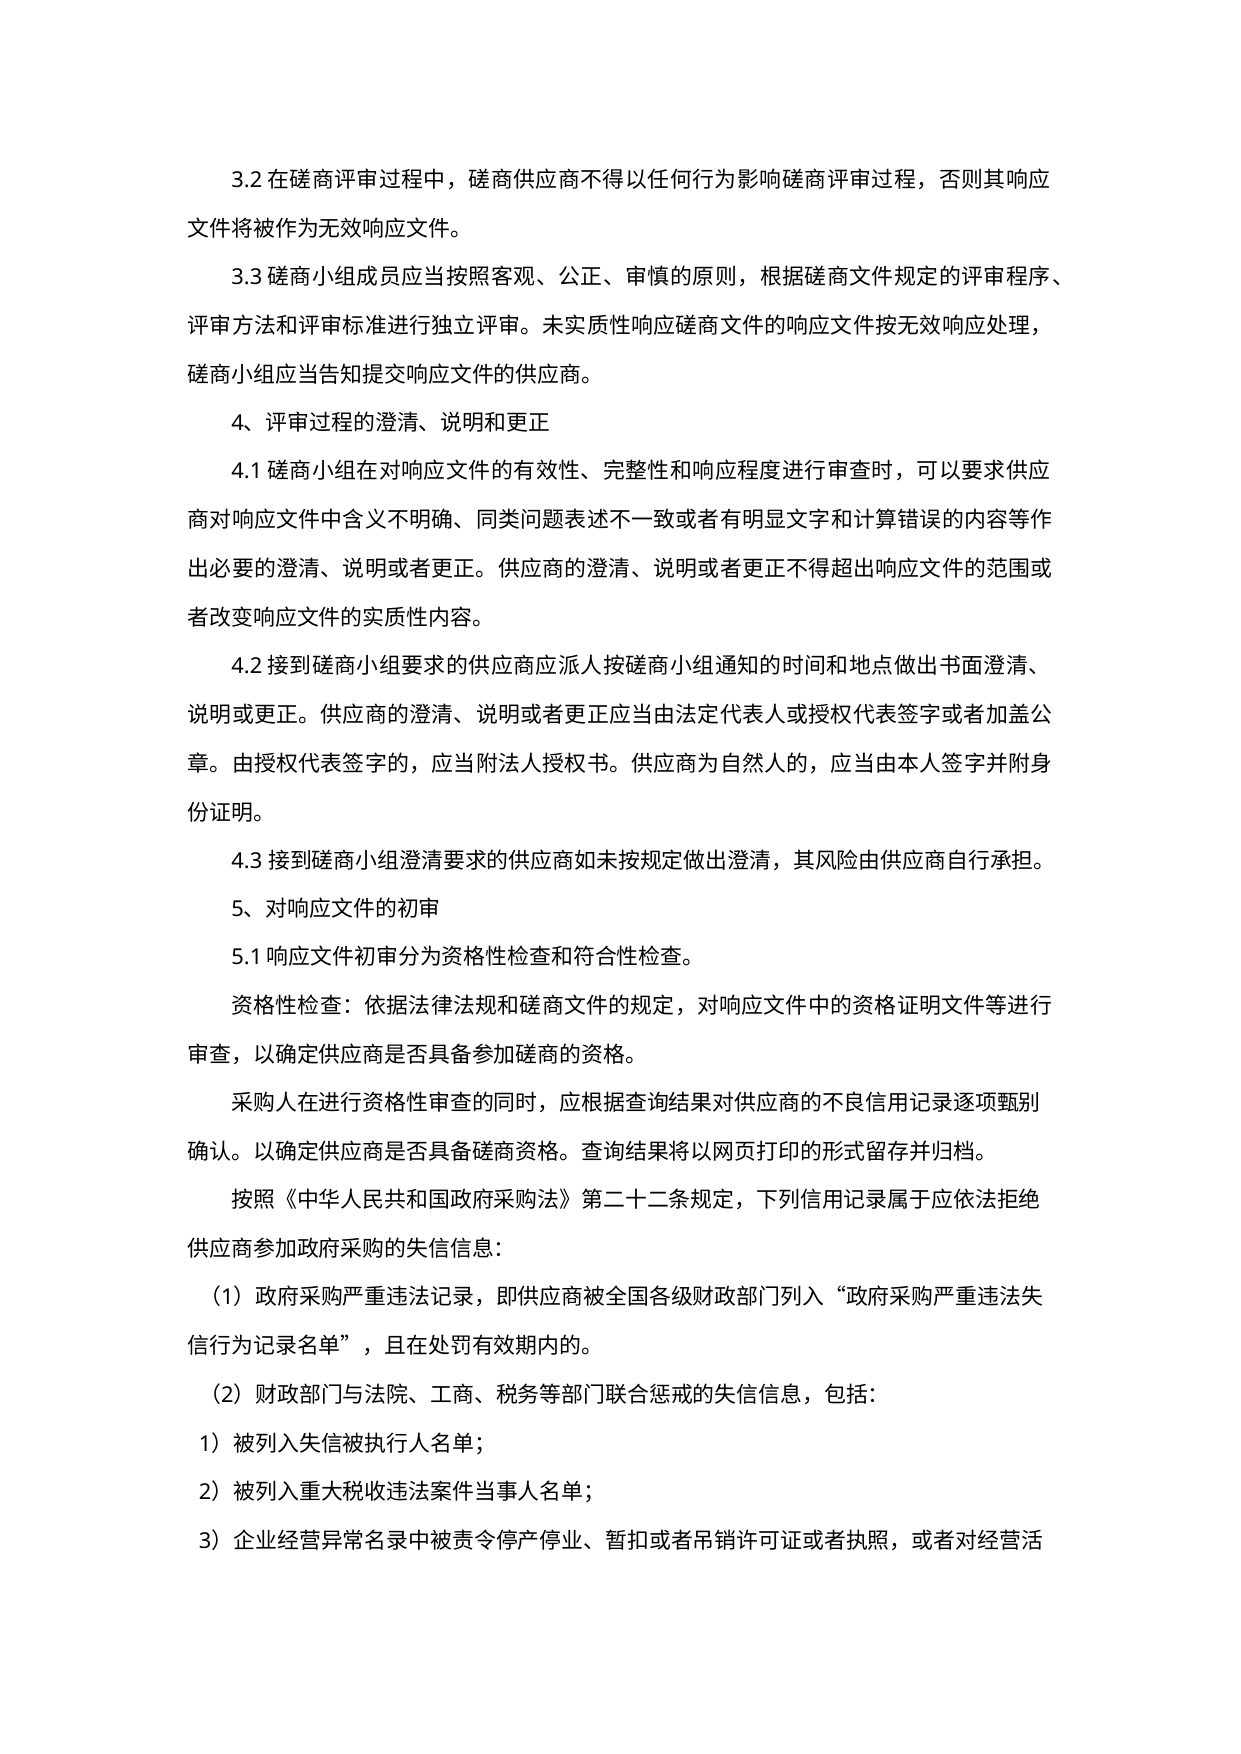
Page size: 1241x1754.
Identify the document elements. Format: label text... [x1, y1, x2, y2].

text 5、对响应文件的初审 [187, 891, 1053, 923]
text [187, 1182, 1053, 1555]
text 4.3 接到磋商小组澄清要求的供应商如未按规定做出澄清，其风险由供应商自行承担。 [187, 842, 1053, 875]
text 4.2接到磋商小组要求的供应商应派人按磋商小组通知的时间和地点做出书面澄清、说明或更正。供应商的澄清、说明或者更正应当由法定代表人或授权代表签字或者加盖公章。由授权代表签字的，应当附法人授权书。供应商为自然人的，应当由本人签字并附身份证明。 [187, 648, 1053, 827]
text 5.1响应文件初审分为资格性检查和符合性检查。 [187, 939, 1053, 972]
text 4、评审过程的澄清、说明和更正 [187, 405, 1053, 437]
text 采购人在进行资格性审查的同时，应根据查询结果对供应商的不良信用记录逐项甄别确认。以确定供应商是否具备磋商资格。查询结果将以网页打印的形式留存并归档。 [187, 1084, 1053, 1166]
text 资格性检查：依据法律法规和磋商文件的规定，对响应文件中的资格证明文件等进行审查，以确定供应商是否具备参加磋商的资格。 [187, 987, 1053, 1069]
text 3.2在磋商评审过程中，磋商供应商不得以任何行为影响磋商评审过程，否则其响应文件将被作为无效响应文件。 [187, 162, 1053, 243]
text 4.1磋商小组在对响应文件的有效性、完整性和响应程度进行审查时，可以要求供应商对响应文件中含义不明确、同类问题表述不一致或者有明显文字和计算错误的内容等作出必要的澄清、说明或者更正。供应商的澄清、说明或者更正不得超出响应文件的范围或者改变响应文件的实质性内容。 [187, 453, 1053, 632]
text 3.3磋商小组成员应当按照客观、公正、审慎的原则，根据磋商文件规定的评审程序、评审方法和评审标准进行独立评审。未实质性响应磋商文件的响应文件按无效响应处理，磋商小组应当告知提交响应文件的供应商。 [187, 259, 1053, 389]
